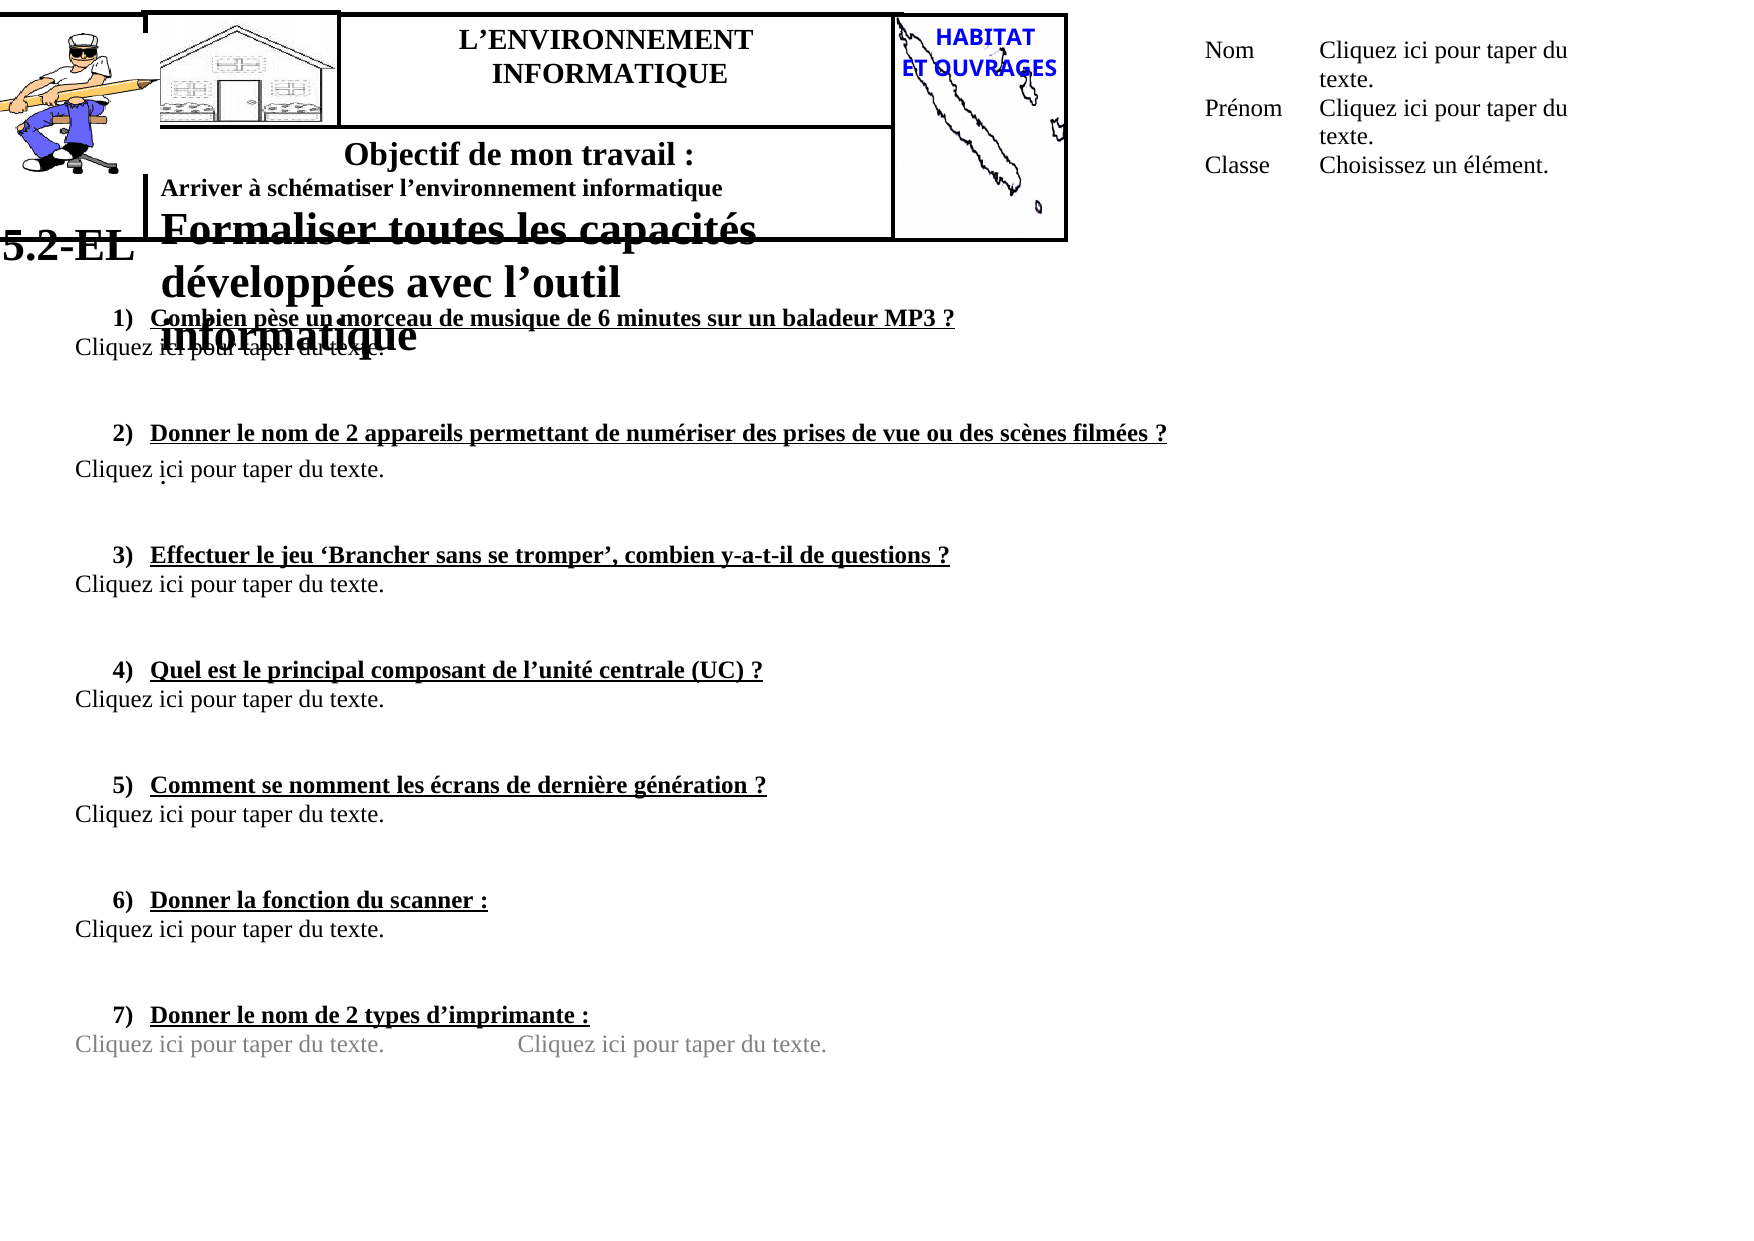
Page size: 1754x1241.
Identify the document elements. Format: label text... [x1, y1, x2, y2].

picture [0, 15, 337, 174]
table_cell Classe [1193, 150, 1308, 179]
table_cell Quel est le principal composant de l’unité centrale (UC) ? Comment se nomment les écrans de dernière génération ? Donner la fonction du scanner : [64, 655, 1684, 914]
table_cell [64, 569, 1684, 655]
table_cell Effectuer le jeu ‘Brancher sans se tromper’, combien y-a-t-il de questions ? [64, 540, 1684, 569]
table_cell [64, 454, 1684, 540]
list Donner le nom de 2 types d’imprimante : [112, 1000, 1679, 1029]
table_header Nom [1193, 35, 1308, 93]
table_cell Donner le nom de 2 appareils permettant de numériser des prises de vue ou des scènes filmées ? [64, 418, 1684, 454]
table_cell Prénom [1193, 93, 1308, 150]
table_cell [64, 914, 1684, 1000]
table_cell [64, 332, 1684, 418]
picture [895, 17, 1064, 238]
table_header Combien pèse un morceau de musique de 6 minutes sur un baladeur MP3 ? [64, 303, 1684, 332]
